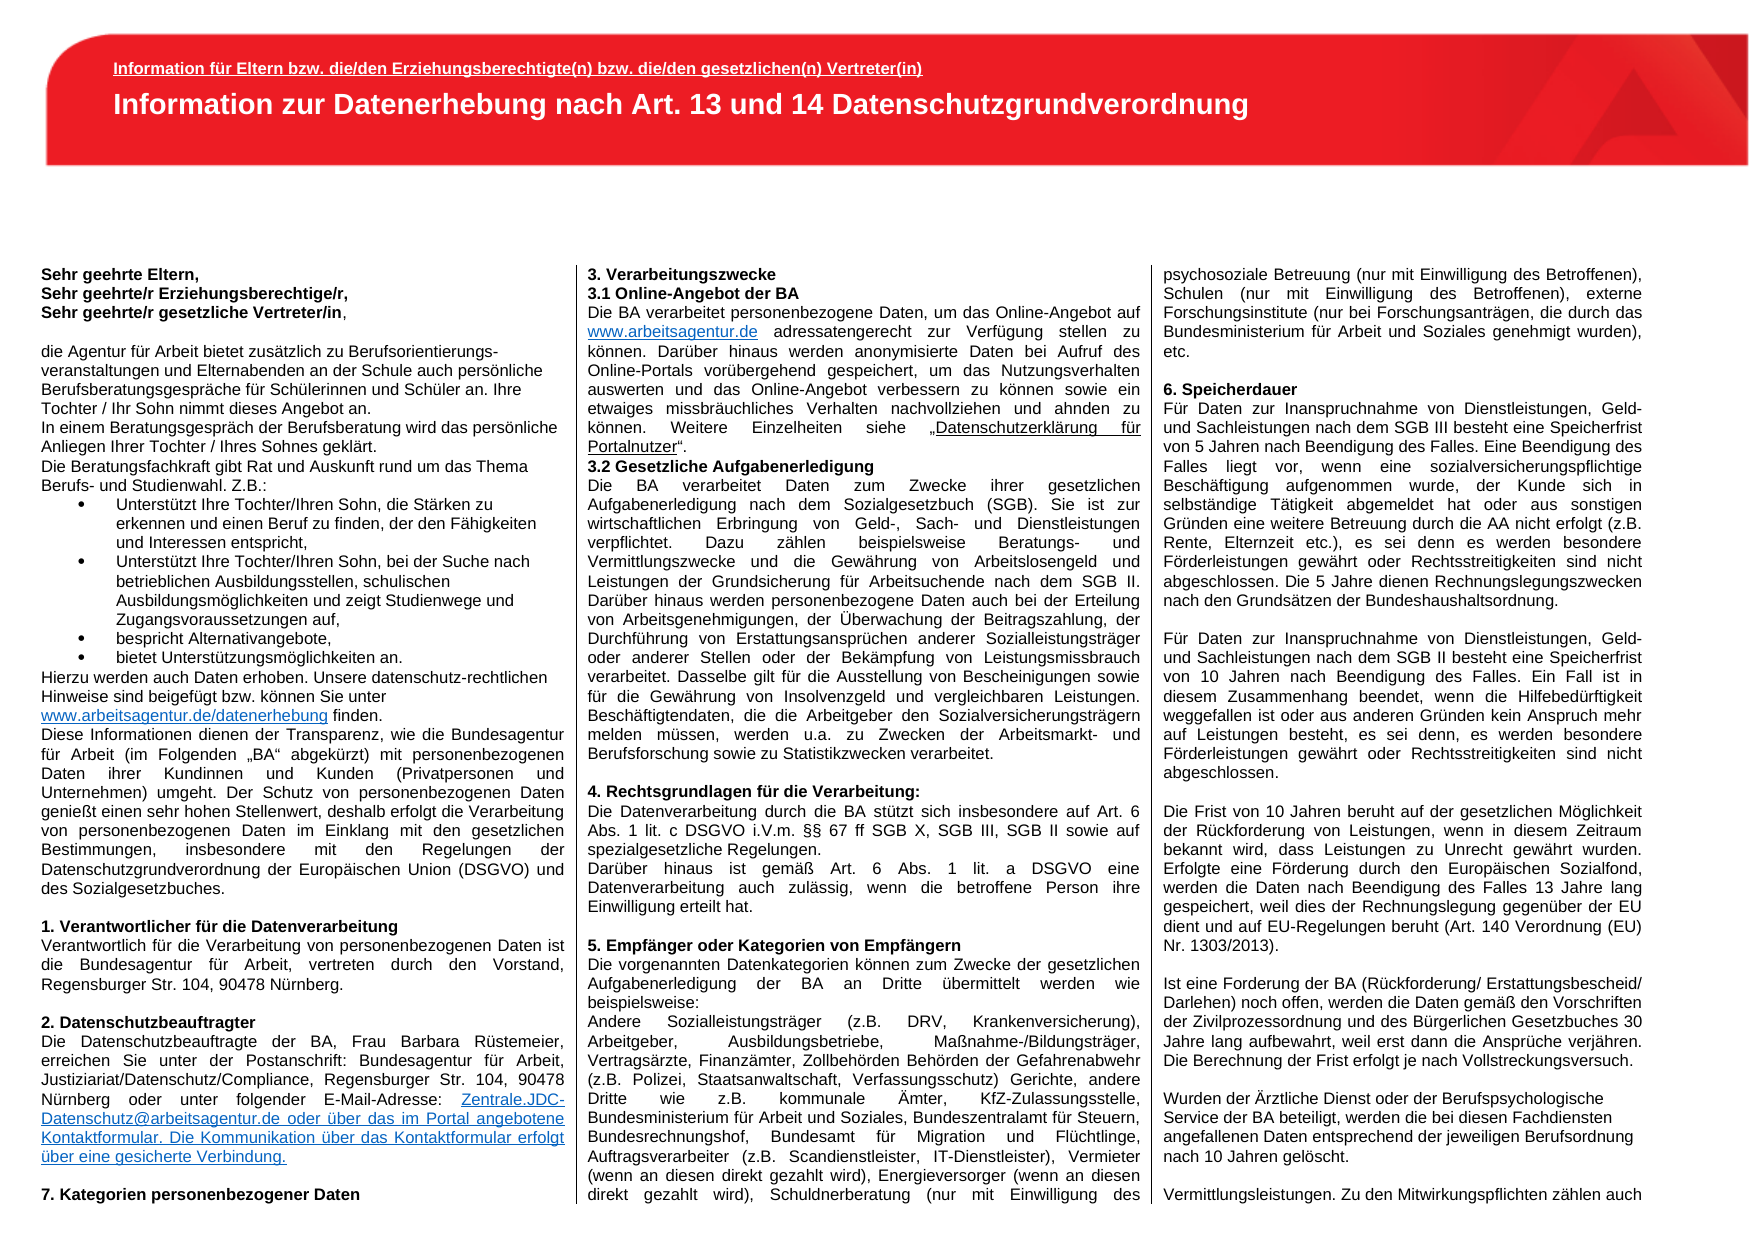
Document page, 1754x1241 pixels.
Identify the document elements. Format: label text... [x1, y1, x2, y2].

picture [43, 31, 1750, 168]
